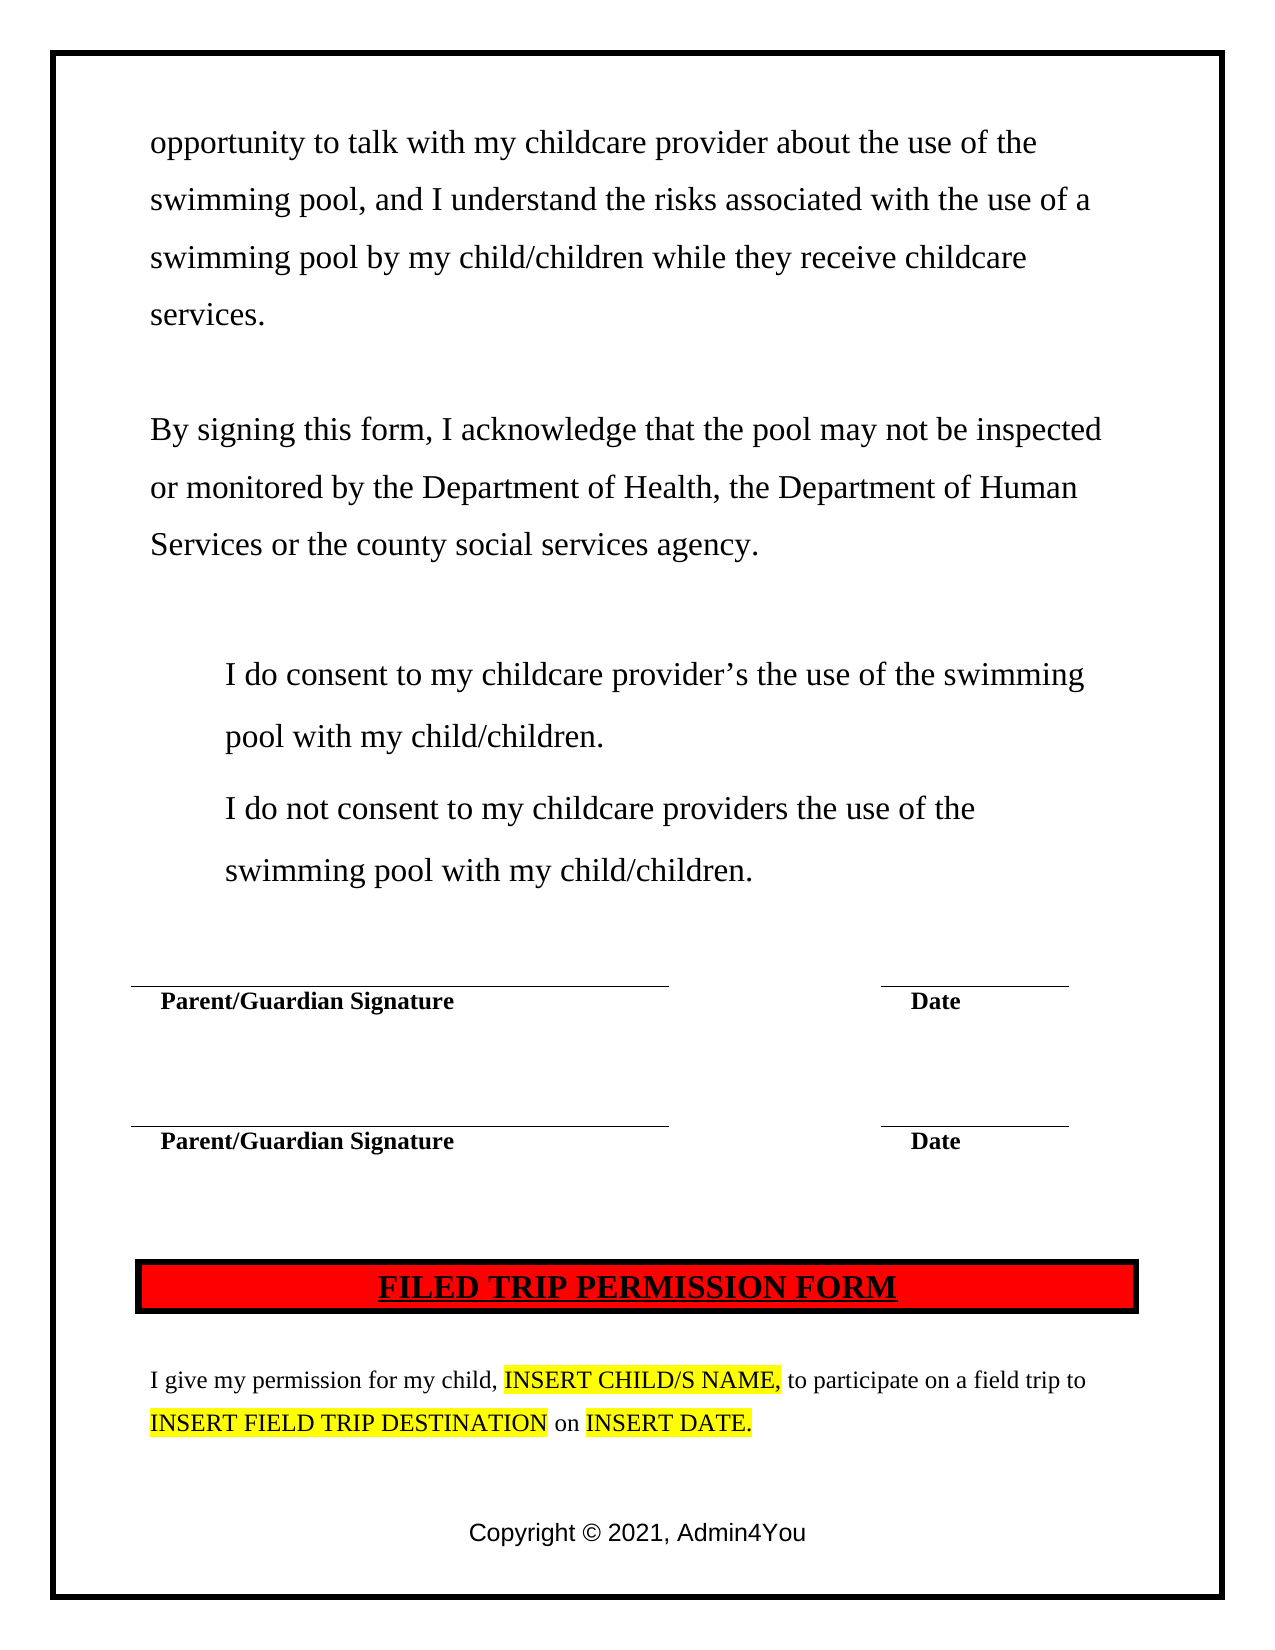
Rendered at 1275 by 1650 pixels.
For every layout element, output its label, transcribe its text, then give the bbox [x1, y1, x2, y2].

text FILED TRIP PERMISSION FORM [142, 1265, 1133, 1308]
list I do consent to my childcare provider’s the use of the swimming pool with my child/children. [187, 640, 1104, 754]
text I give my permission for my child, INSERT CHILD/S NAME, to participate on a field trip to INSERT FIELD TRIP DESTINATION on INSERT DATE. [150, 1365, 1125, 1437]
text By signing this form, I acknowledge that the pool may not be inspected or monitored by the Department of Health, the Department of Human Services or the county social services agency. [150, 409, 1125, 563]
text Parent/Guardian Signature Date [160, 1122, 1125, 1155]
text Parent/Guardian Signature Date [160, 982, 1125, 1015]
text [150, 122, 1125, 333]
list I do not consent to my childcare providers the use of the swimming pool with my child/children. [187, 775, 1104, 889]
